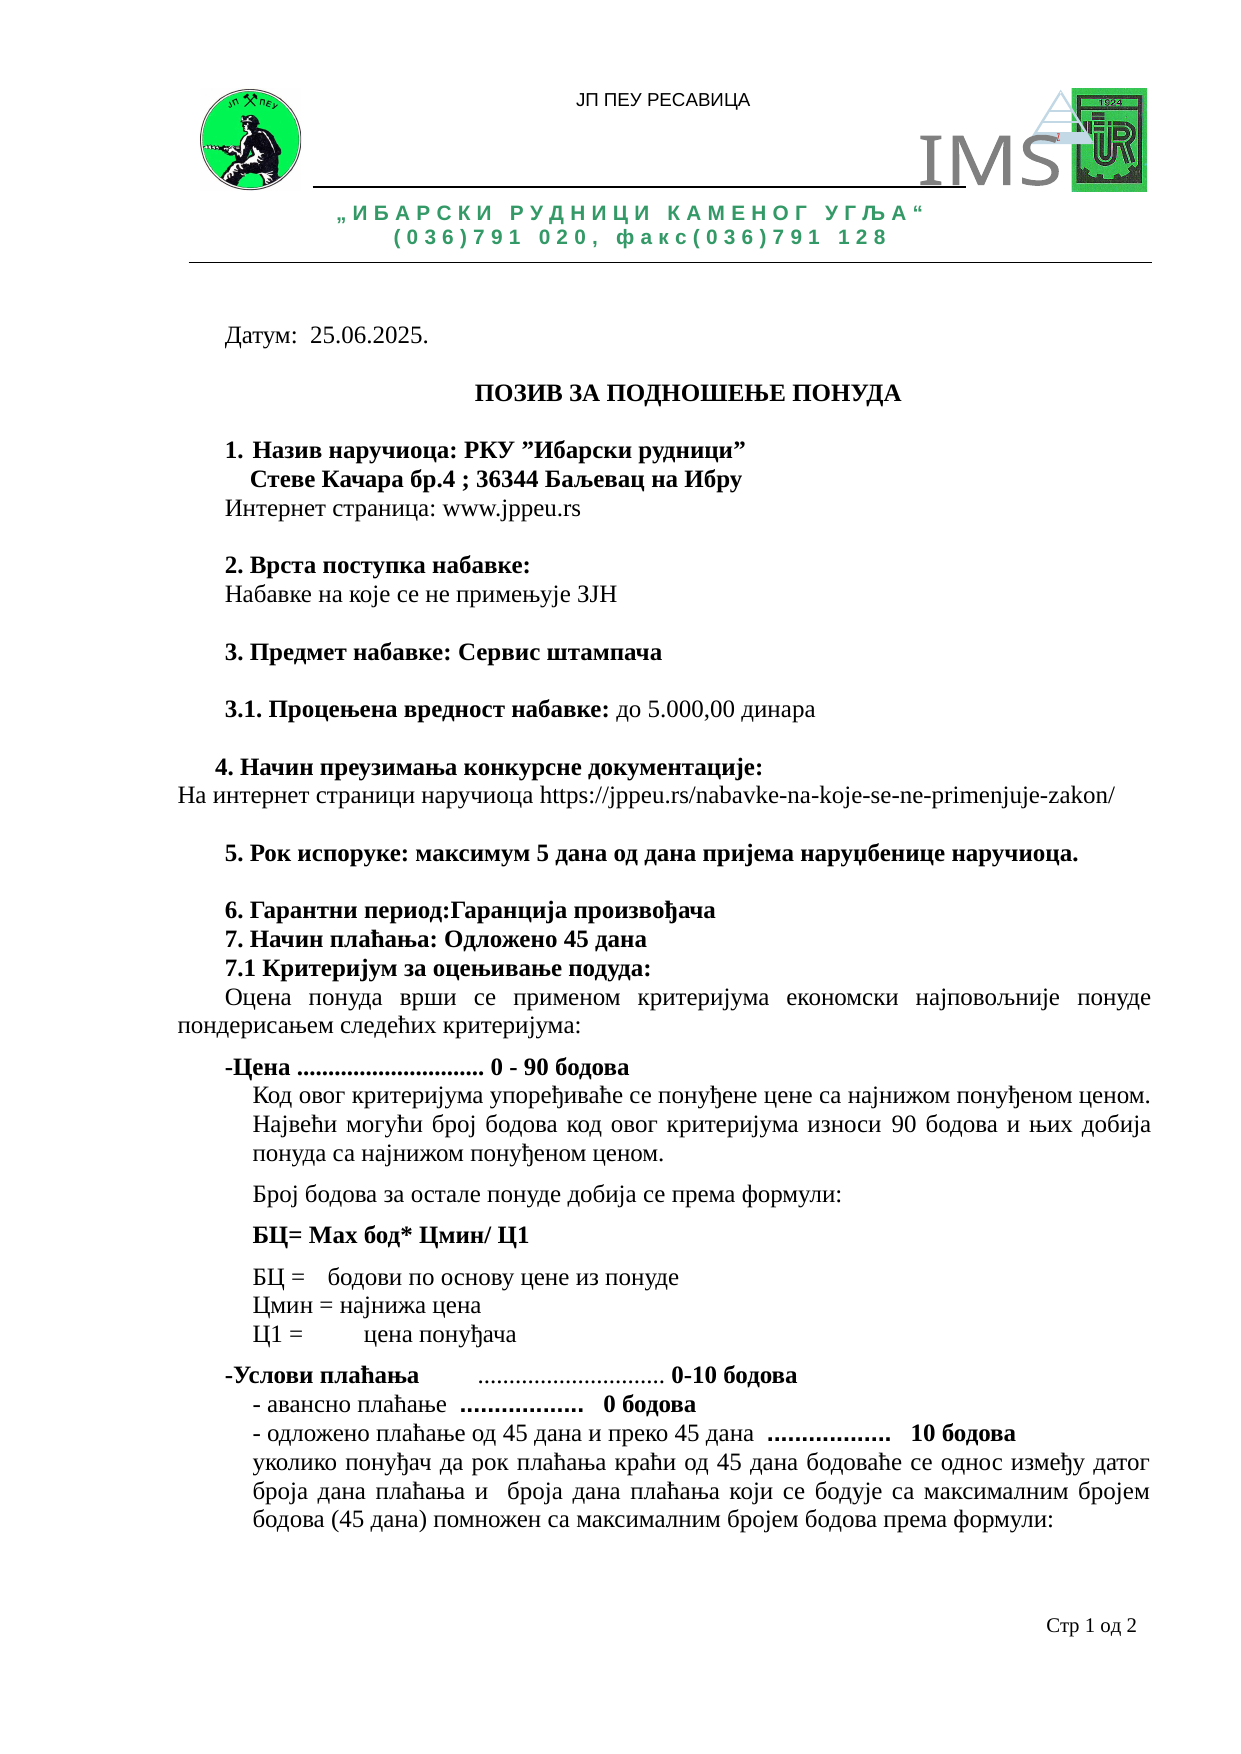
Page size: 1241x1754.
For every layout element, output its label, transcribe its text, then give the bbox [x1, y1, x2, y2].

text 5. Рок испоруке: максимум 5 дана од дана пријема наруџбенице наручиоца. [177, 838, 1152, 867]
text Цмин = најнижа цена [252, 1291, 1152, 1319]
text 3.1. Процењена вредност набавке: до 5.000,00 динара [177, 694, 1152, 723]
text - одложено плаћање од 45 дана и преко 45 дана .................. 10 бодова [252, 1418, 1152, 1447]
text БЦ= Маx бод* Цмин/ Ц1 [252, 1221, 1152, 1249]
text Набавке на које се не примењује ЗЈН [177, 579, 1152, 608]
text 4. Начин преузимања конкурсне документације: [177, 752, 1152, 781]
text Оцена понуда врши се применом критеријума економски најповољније понуде пондерисањем следећих критеријума: [177, 982, 1152, 1039]
text На интернет страници наручиоца https://jppeu.rs/nabavke-na-koje-se-ne-primenjuje-zakon/ [177, 781, 1152, 809]
text -Цена .............................. 0 - 90 бодова [177, 1052, 1152, 1081]
picture [1071, 123, 1083, 132]
text 3. Предмет набавке: Сервис штампача [177, 637, 1152, 666]
picture [1071, 88, 1148, 192]
text - авансно плаћање .................. 0 бодова [252, 1389, 1152, 1418]
text 2. Врста поступка набавке: [177, 551, 1152, 579]
text -Услови плаћања .............................. 0-10 бодова [177, 1361, 1152, 1389]
picture [1071, 113, 1076, 121]
text БЦ = бодови по основу цене из понуде [252, 1262, 1152, 1291]
text Стеве Качара бр.4 ; 36344 Баљевац на Ибру [224, 464, 1152, 493]
text 6. Гарантни период:Гаранција произвођача [177, 896, 1152, 924]
picture [199, 88, 302, 191]
list Назив наручиоца: РКУ ”Ибарски рудници” [224, 436, 1152, 464]
text ПОЗИВ ЗА ПОДНОШЕЊЕ ПОНУДА [177, 378, 1152, 407]
text Датум: 25.06.2025. [177, 321, 1152, 349]
text Ц1 = цена понуђача [252, 1319, 1152, 1348]
text уколико понуђач да рок плаћања краћи од 45 дана бодоваће се однос између датог броја дана плаћања и броја дана плаћања који се бодује са максималним бројем бодова (45 дана) помножен са максималним бројем бодова према формули: [252, 1447, 1152, 1533]
text Број бодова за остале понуде добија се према формули: [252, 1179, 1152, 1208]
text Код овог критеријума упоређиваће се понуђене цене са најнижом понуђеном ценом. Највећи могући број бодова код овог критеријума износи 90 бодова и њих добија понуда са најнижом понуђеном ценом. [252, 1081, 1152, 1167]
text Интернет страница: www.jppeu.rs [177, 493, 1152, 522]
text 7.1 Критеријум за оцењивање подуда: [177, 953, 1152, 982]
text 7. Начин плаћања: Одложено 45 дана [177, 924, 1152, 953]
